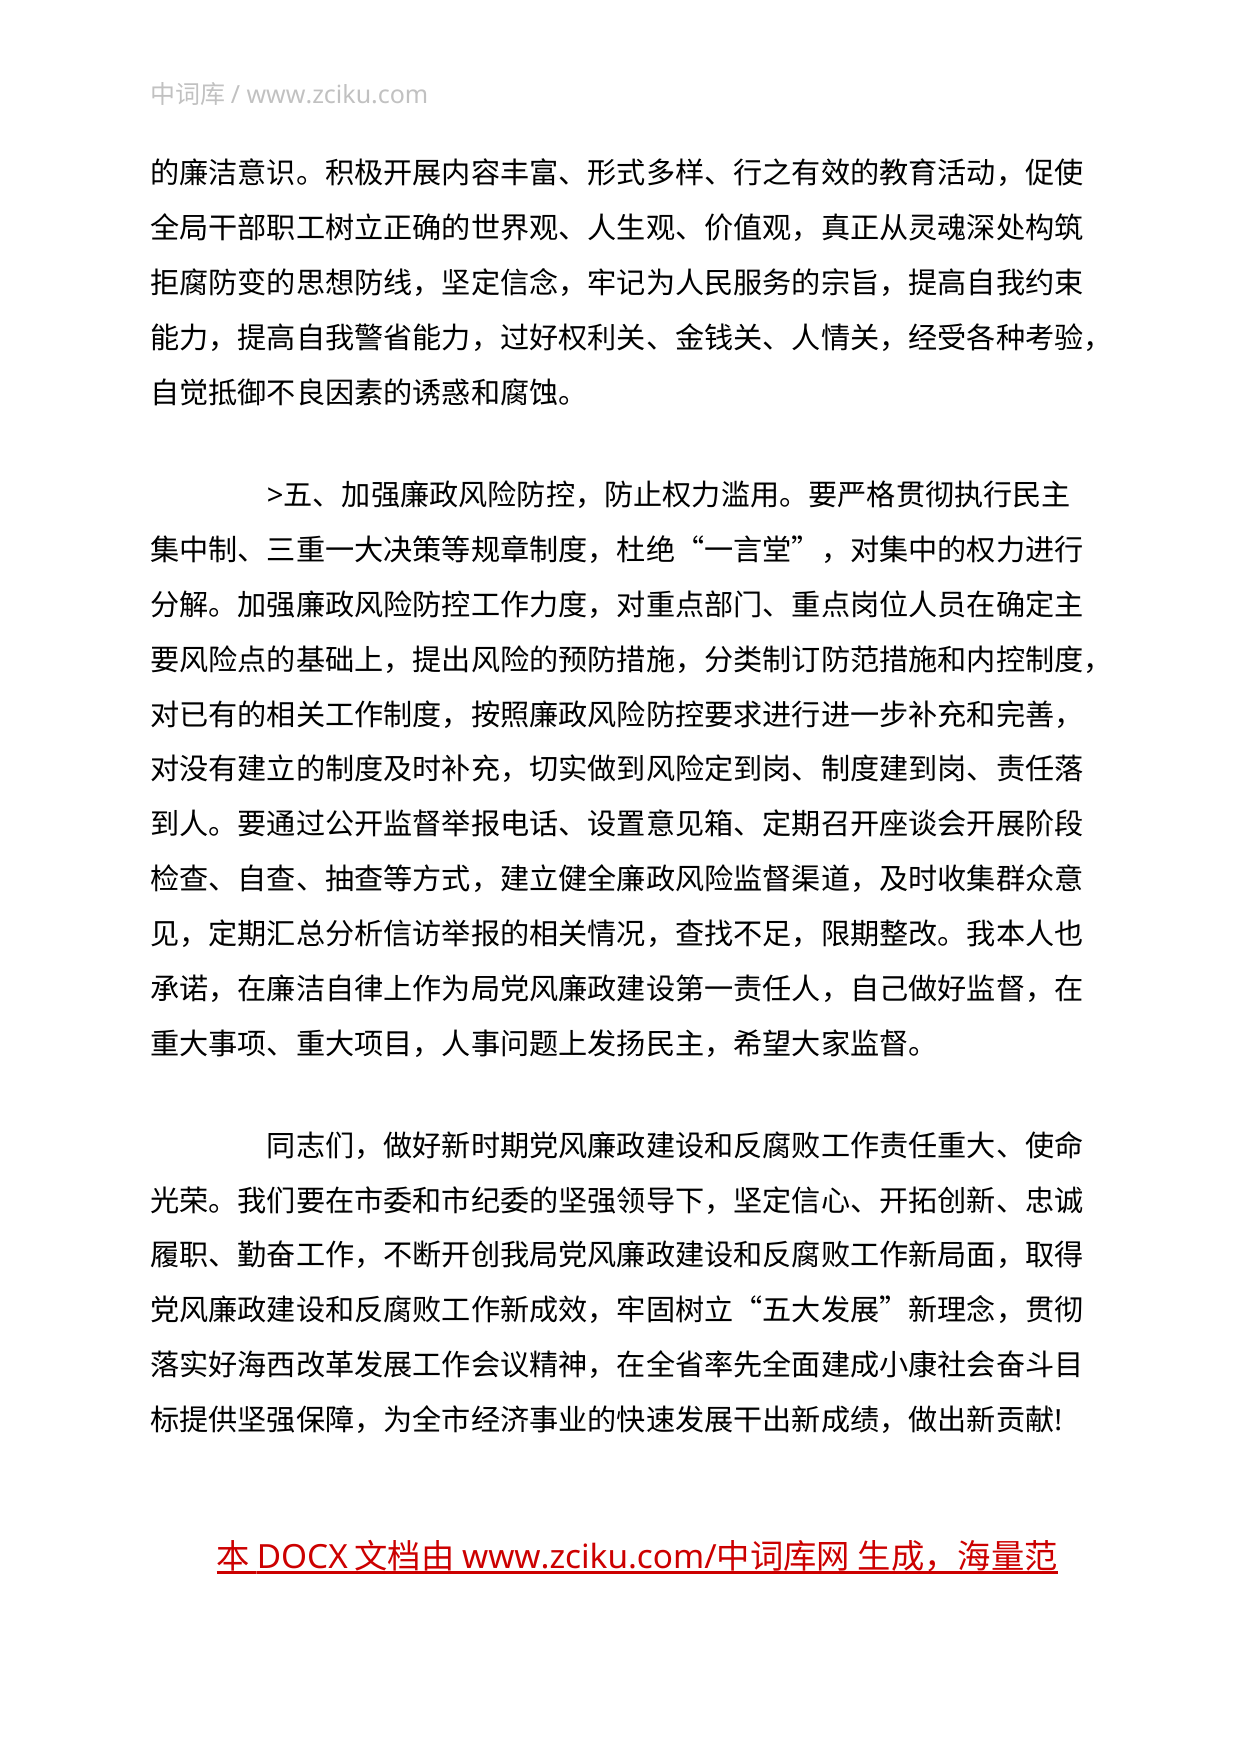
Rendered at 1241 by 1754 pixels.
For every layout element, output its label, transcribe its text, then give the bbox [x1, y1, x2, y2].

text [150, 1530, 1090, 1578]
text 同志们，做好新时期党风廉政建设和反腐败工作责任重大、使命光荣。我们要在市委和市纪委的坚强领导下，坚定信心、开拓创新、忠诚履职、勤奋工作，不断开创我局党风廉政建设和反腐败工作新局面，取得党风廉政建设和反腐败工作新成效，牢固树立“五大发展”新理念，贯彻落实好海西改革发展工作会议精神，在全省率先全面建成小康社会奋斗目标提供坚强保障，为全市经济事业的快速发展干出新成绩，做出新贡献! [150, 1122, 1090, 1439]
text >五、加强廉政风险防控，防止权力滥用。要严格贯彻执行民主集中制、三重一大决策等规章制度，杜绝“一言堂”，对集中的权力进行分解。加强廉政风险防控工作力度，对重点部门、重点岗位人员在确定主要风险点的基础上，提出风险的预防措施，分类制订防范措施和内控制度，对已有的相关工作制度，按照廉政风险防控要求进行进一步补充和完善，对没有建立的制度及时补充，切实做到风险定到岗、制度建到岗、责任落到人。要通过公开监督举报电话、设置意见箱、定期召开座谈会开展阶段检查、自查、抽查等方式，建立健全廉政风险监督渠道，及时收集群众意见，定期汇总分析信访举报的相关情况，查找不足，限期整改。我本人也承诺，在廉洁自律上作为局党风廉政建设第一责任人，自己做好监督，在重大事项、重大项目，人事问题上发扬民主，希望大家监督。 [150, 471, 1090, 1063]
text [150, 150, 1090, 412]
